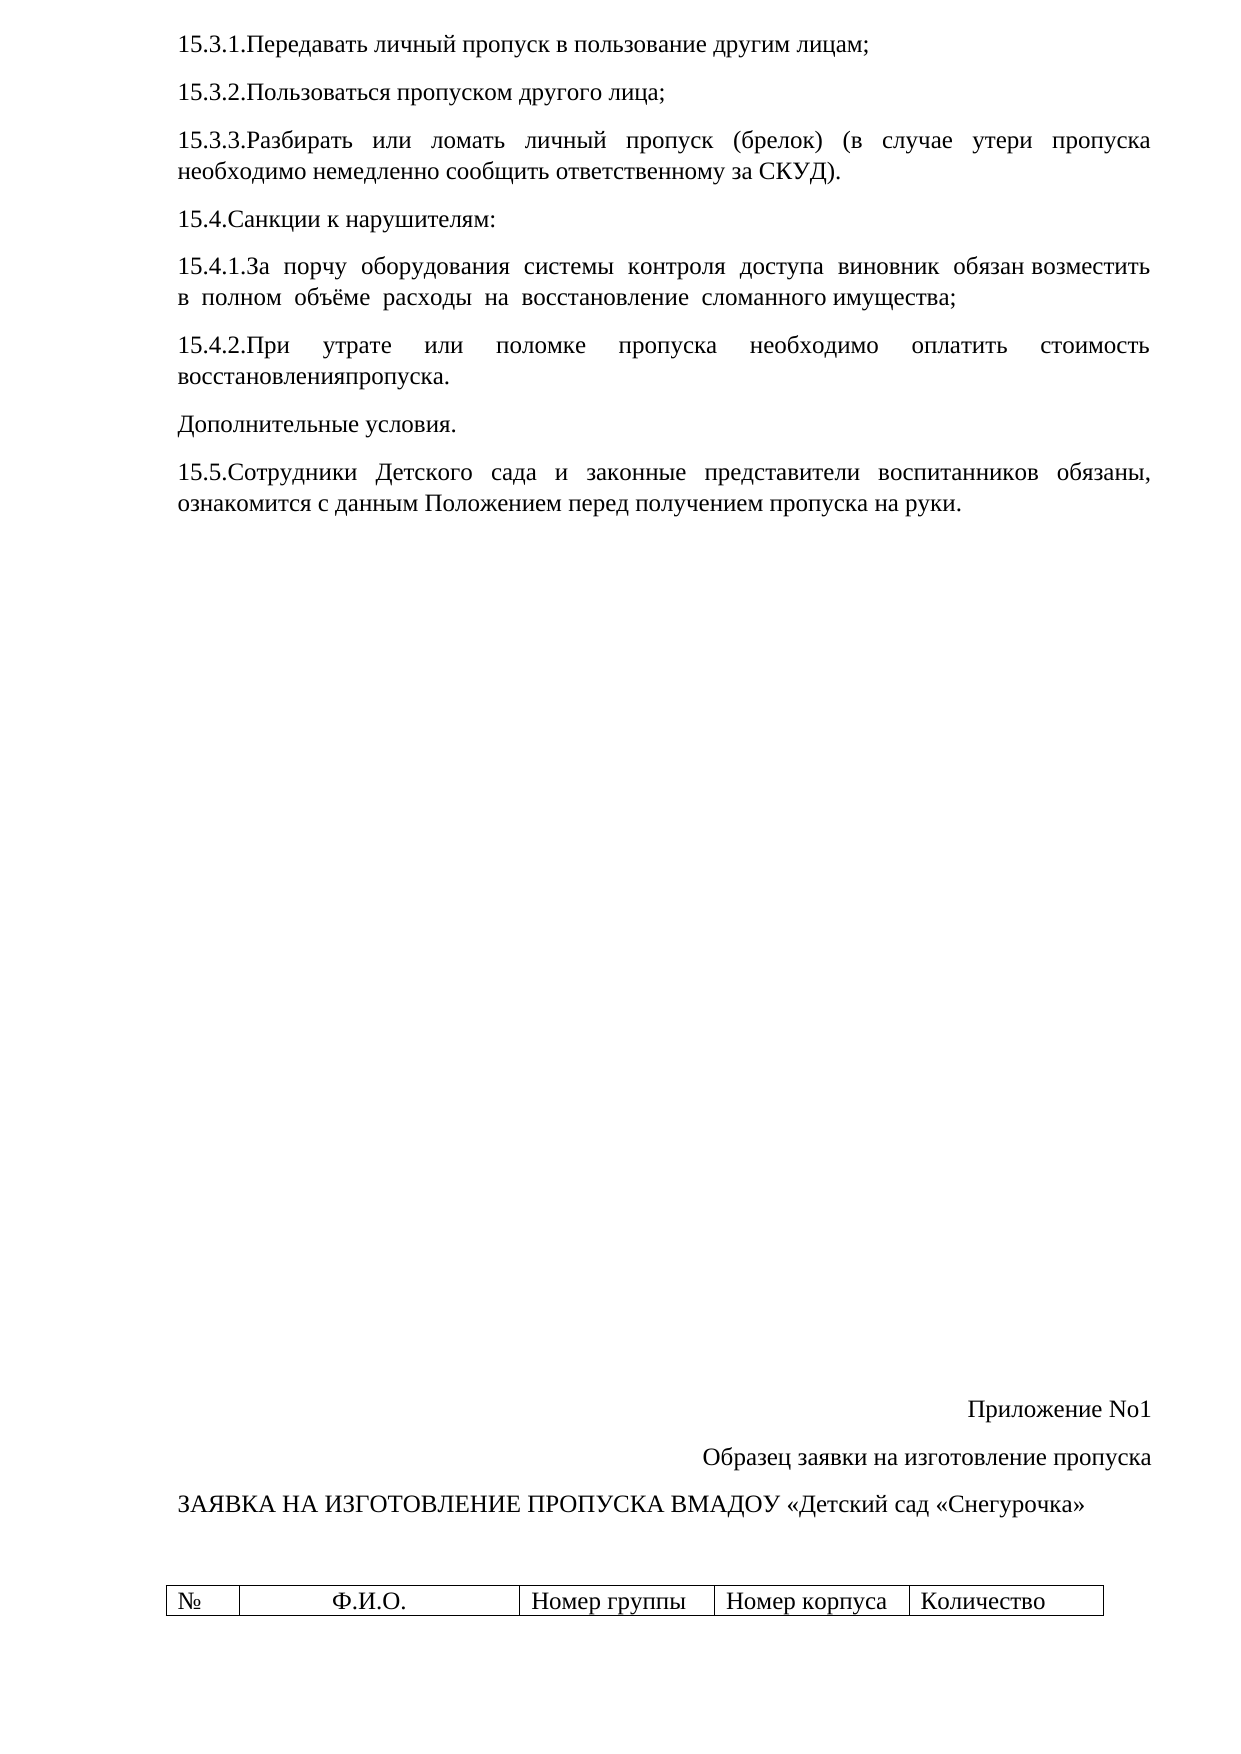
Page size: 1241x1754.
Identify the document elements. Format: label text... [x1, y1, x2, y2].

table_header Номер группы [520, 1586, 714, 1615]
table_header Количество [910, 1586, 1103, 1615]
table_header Номер корпуса [715, 1586, 909, 1615]
text 15.3.2.Пользоваться пропуском другого лица; [177, 77, 1152, 106]
text 15.3.3.Разбирать или ломать личный пропуск (брелок) (в случае утери пропуска необходимо немедленно сообщить ответственному за СКУД). [177, 125, 1152, 185]
text 15.3.1.Передавать личный пропуск в пользование другим лицам; [177, 29, 1152, 58]
text ЗАЯВКА НА ИЗГОТОВЛЕНИЕ ПРОПУСКА ВМАДОУ «Детский сад «Снегурочка» [177, 1489, 1152, 1518]
text Приложение No1 [177, 1394, 1152, 1423]
text 15.4.1.За порчу оборудования системы контроля доступа виновник обязан возместить в полном объёме расходы на восстановление сломанного имущества; [177, 251, 1152, 311]
text Образец заявки на изготовление пропуска [177, 1442, 1152, 1471]
text 15.5.Сотрудники Детского сада и законные представители воспитанников обязаны, ознакомится с данным Положением перед получением пропуска на руки. [177, 457, 1152, 516]
table_header Ф.И.О. [240, 1586, 519, 1615]
text 15.4.Санкции к нарушителям: [177, 204, 1152, 232]
text 15.4.2.При утрате или поломке пропуска необходимо оплатить стоимость восстановленияпропуска. [177, 330, 1152, 390]
table_header № п/п [167, 1586, 239, 1615]
text Дополнительные условия. [177, 409, 1152, 438]
